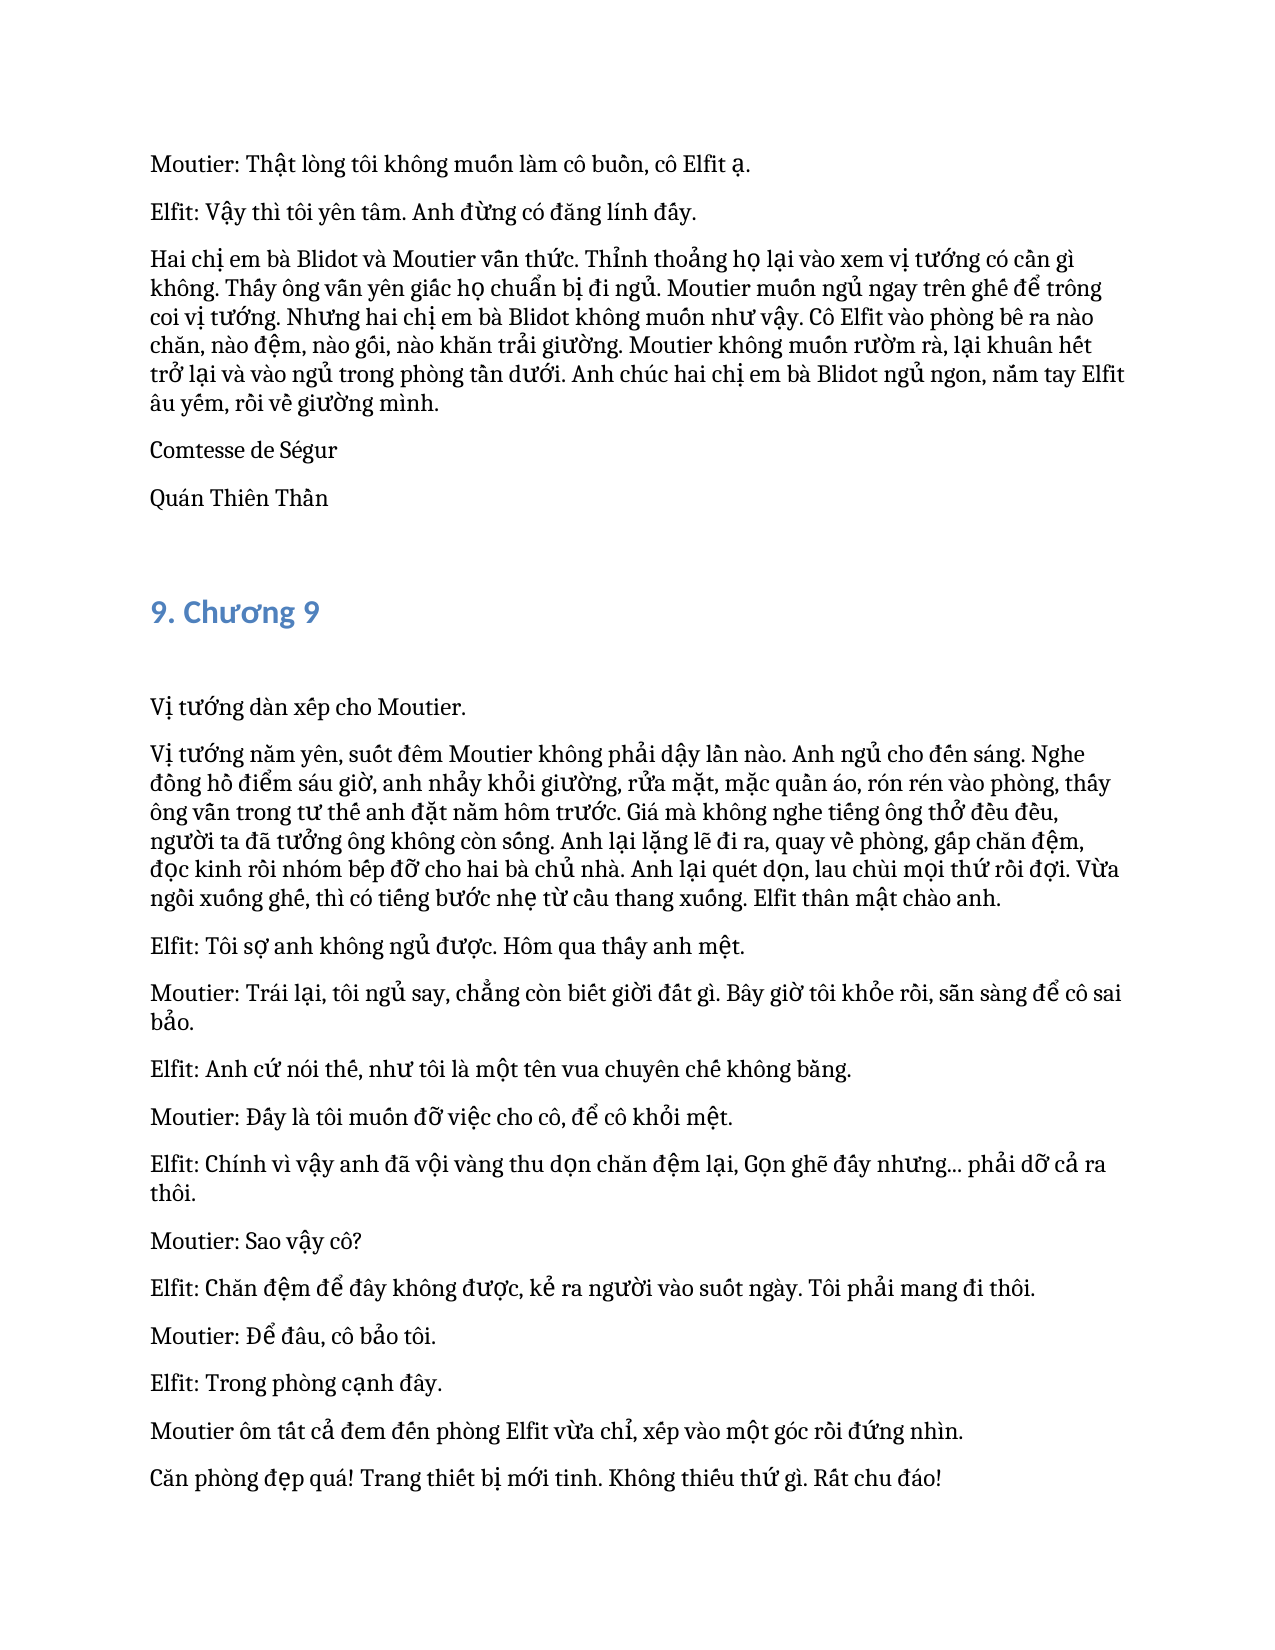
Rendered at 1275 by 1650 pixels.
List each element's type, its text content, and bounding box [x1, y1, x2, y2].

text Elfit: Chăn đệm để đây không được, kẻ ra người vào suốt ngày. Tôi phải mang đi thôi. [150, 1274, 1125, 1303]
text Vị tướng dàn xếp cho Moutier. [150, 635, 1125, 722]
text Moutier: Để đâu, cô bảo tôi. [150, 1322, 1125, 1350]
text Moutier ôm tất cả đem đến phòng Elfit vừa chỉ, xếp vào một góc rồi đứng nhìn. [150, 1417, 1125, 1445]
text Elfit: Anh cứ nói thế, như tôi là một tên vua chuyên chế không bằng. [150, 1055, 1125, 1084]
text Comtesse de Ségur [150, 436, 1125, 465]
text Elfit: Chính vì vậy anh đã vội vàng thu dọn chăn đệm lại, Gọn ghẽ đấy nhưng... phải dỡ cả ra thôi. [150, 1150, 1125, 1208]
text Vị tướng nằm yên, suốt đêm Moutier không phải dậy lần nào. Anh ngủ cho đến sáng. Nghe đồng hồ điểm sáu giờ, anh nhảy khỏi giường, rửa mặt, mặc quần áo, rón rén vào phòng, thấy ông vẫn trong tư thế anh đặt nằm hôm trước. Giá mà không nghe tiếng ông thở đều đều, người ta đã tưởng ông không còn sống. Anh lại lặng lẽ đi ra, quay về phòng, gấp chăn đệm, đọc kinh rồi nhóm bếp đỡ cho hai bà chủ nhà. Anh lại quét dọn, lau chùi mọi thứ rồi đợi. Vừa ngồi xuống ghế, thì có tiếng bước nhẹ từ cầu thang xuống. Elfit thân mật chào anh. [150, 740, 1125, 913]
text Căn phòng đẹp quá! Trang thiết bị mới tinh. Không thiếu thứ gì. Rất chu đáo! [150, 1464, 1125, 1493]
text Moutier: Sao vậy cô? [150, 1227, 1125, 1255]
text Elfit: Tôi sợ anh không ngủ được. Hôm qua thấy anh mệt. [150, 932, 1125, 960]
text Hai chị em bà Blidot và Moutier vẫn thức. Thỉnh thoảng họ lại vào xem vị tướng có cần gì không. Thấy ông vẫn yên giấc họ chuẩn bị đi ngủ. Moutier muốn ngủ ngay trên ghế để trông coi vị tướng. Nhưng hai chị em bà Blidot không muốn như vậy. Cô Elfit vào phòng bê ra nào chăn, nào đệm, nào gối, nào khăn trải giường. Moutier không muốn rườm rà, lại khuân hết trở lại và vào ngủ trong phòng tần dưới. Anh chúc hai chị em bà Blidot ngủ ngon, nắm tay Elfit âu yếm, rồi về giường mình. [150, 245, 1125, 417]
text Moutier: Trái lại, tôi ngủ say, chẳng còn biết giời đất gì. Bây giờ tôi khỏe rồi, sẵn sàng để cô sai bảo. [150, 979, 1125, 1037]
text Moutier: Đấy là tôi muốn đỡ việc cho cô, để cô khỏi mệt. [150, 1103, 1125, 1132]
text Elfit: Trong phòng cạnh đây. [150, 1369, 1125, 1398]
text Moutier: Thật lòng tôi không muốn làm cô buồn, cô Elfit ạ. [150, 150, 1125, 179]
text Elfit: Vậy thì tôi yên tâm. Anh đừng có đăng lính đấy. [150, 197, 1125, 226]
text Quán Thiên Thần [150, 484, 1125, 570]
subtitle 9. Chương 9 [150, 591, 1125, 632]
